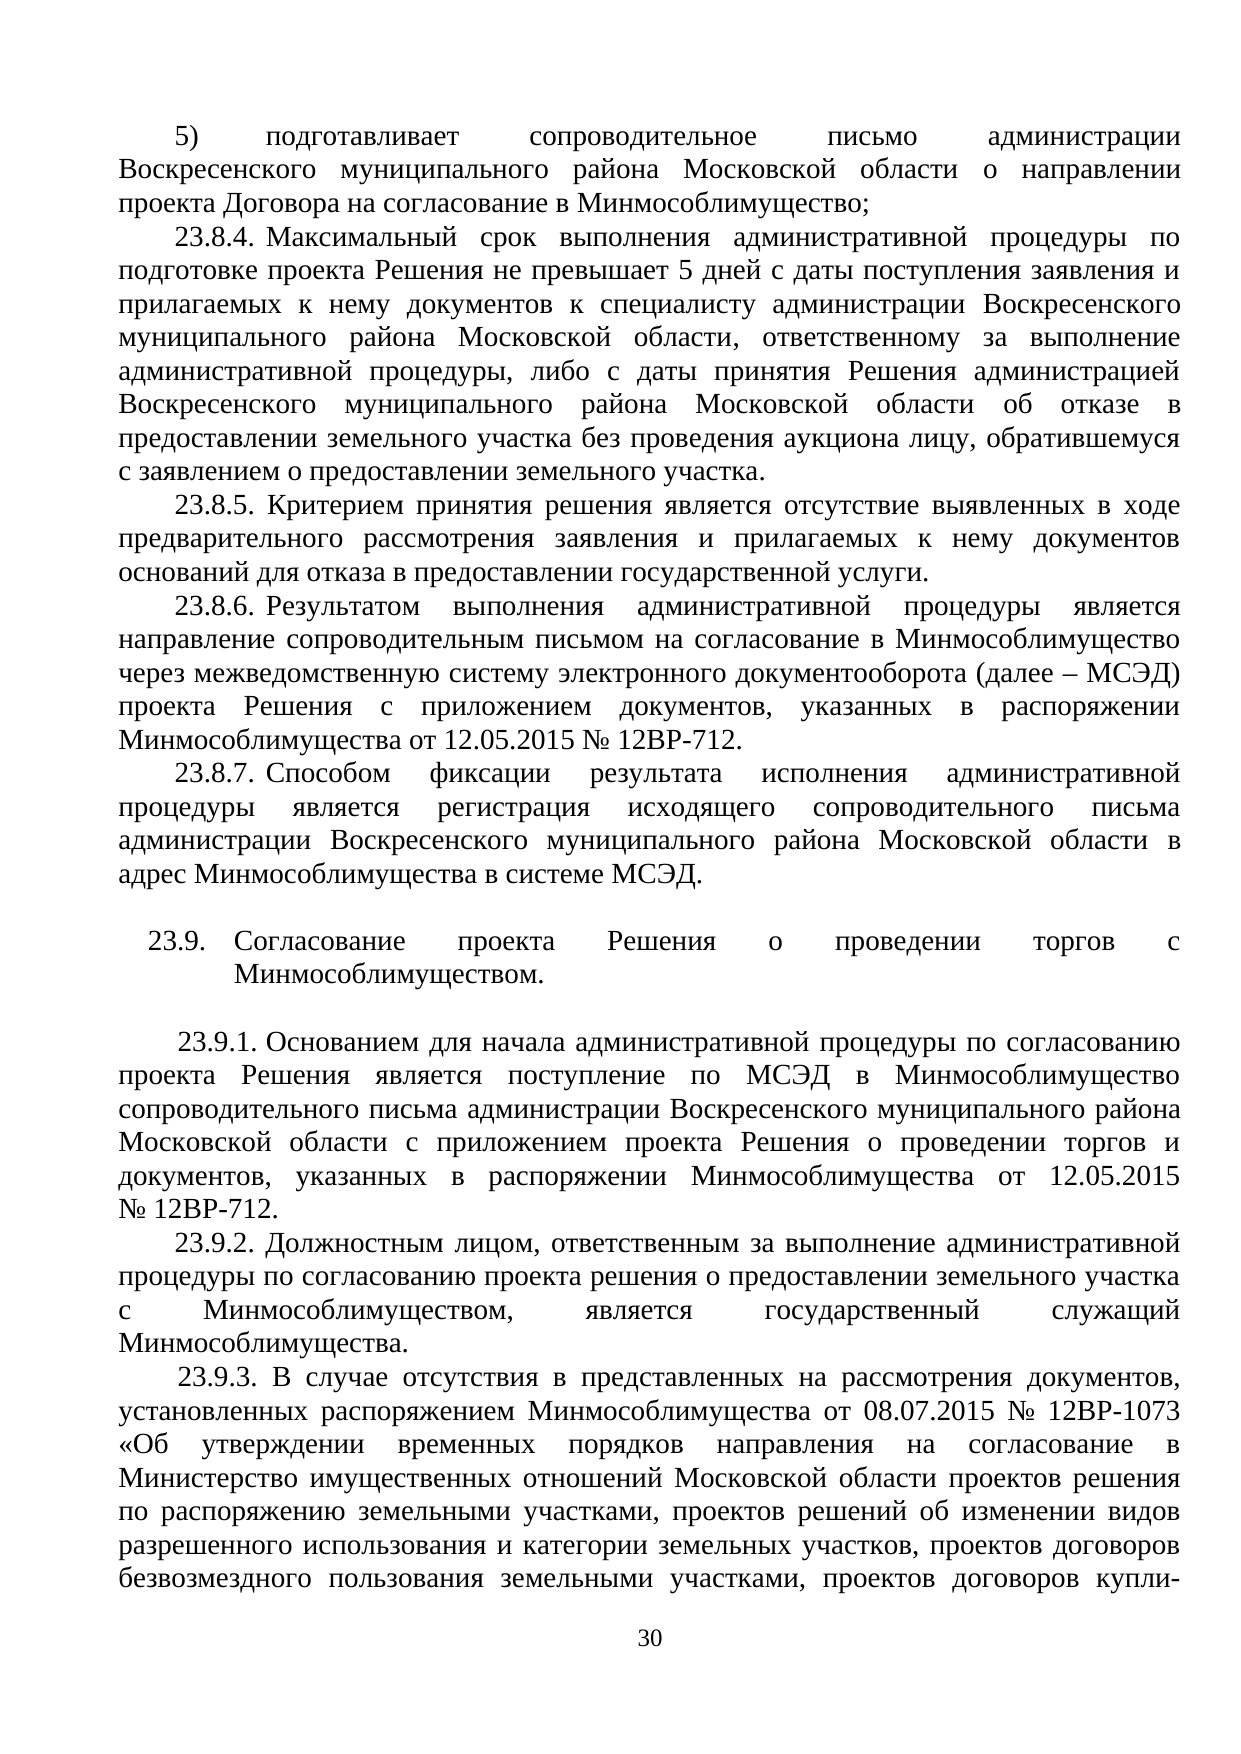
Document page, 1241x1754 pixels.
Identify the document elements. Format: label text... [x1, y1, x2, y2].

text 23.8.5. Критерием принятия решения является отсутствие выявленных в ходе предварительного рассмотрения заявления и прилагаемых к нему документов оснований для отказа в предоставлении государственной услуги. [118, 487, 1181, 588]
list Согласование проекта Решения о проведении торгов с Минмособлимуществом. [148, 923, 1181, 990]
text 23.8.7. Способом фиксации результата исполнения административной процедуры является регистрация исходящего сопроводительного письма администрации Воскресенского муниципального района Московской области в адрес Минмособлимущества в системе МСЭД. [118, 755, 1181, 889]
text 23.8.6. Результатом выполнения административной процедуры является направление сопроводительным письмом на согласование в Минмособлимущество через межведомственную систему электронного документооборота (далее – МСЭД) проекта Решения с приложением документов, указанных в распоряжении Минмособлимущества от 12.05.2015 № 12ВР-712. [118, 588, 1181, 755]
list Основанием для начала административной процедуры по согласованию проекта Решения является поступление по МСЭД в Минмособлимущество сопроводительного письма администрации Воскресенского муниципального района Московской области с приложением проекта Решения о проведении торгов и документов, указанных в распоряжении Минмособлимущества от 12.05.2015 № 12ВР-712. [118, 1024, 1181, 1225]
text 5) подготавливает сопроводительное письмо администрации Воскресенского муниципального района Московской области о направлении проекта Договора на согласование в Минмособлимущество; [118, 118, 1181, 219]
text 23.8.4. Максимальный срок выполнения административной процедуры по подготовке проекта Решения не превышает 5 дней с даты поступления заявления и прилагаемых к нему документов к специалисту администрации Воскресенского муниципального района Московской области, ответственному за выполнение административной процедуры, либо с даты принятия Решения администрацией Воскресенского муниципального района Московской области об отказе в предоставлении земельного участка без проведения аукциона лицу, обратившемуся с заявлением о предоставлении земельного участка. [118, 219, 1181, 487]
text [118, 1359, 1181, 1594]
text 23.9.2. Должностным лицом, ответственным за выполнение административной процедуры по согласованию проекта решения о предоставлении земельного участка с Минмособлимуществом, является государственный служащий Минмособлимущества. [118, 1225, 1181, 1359]
